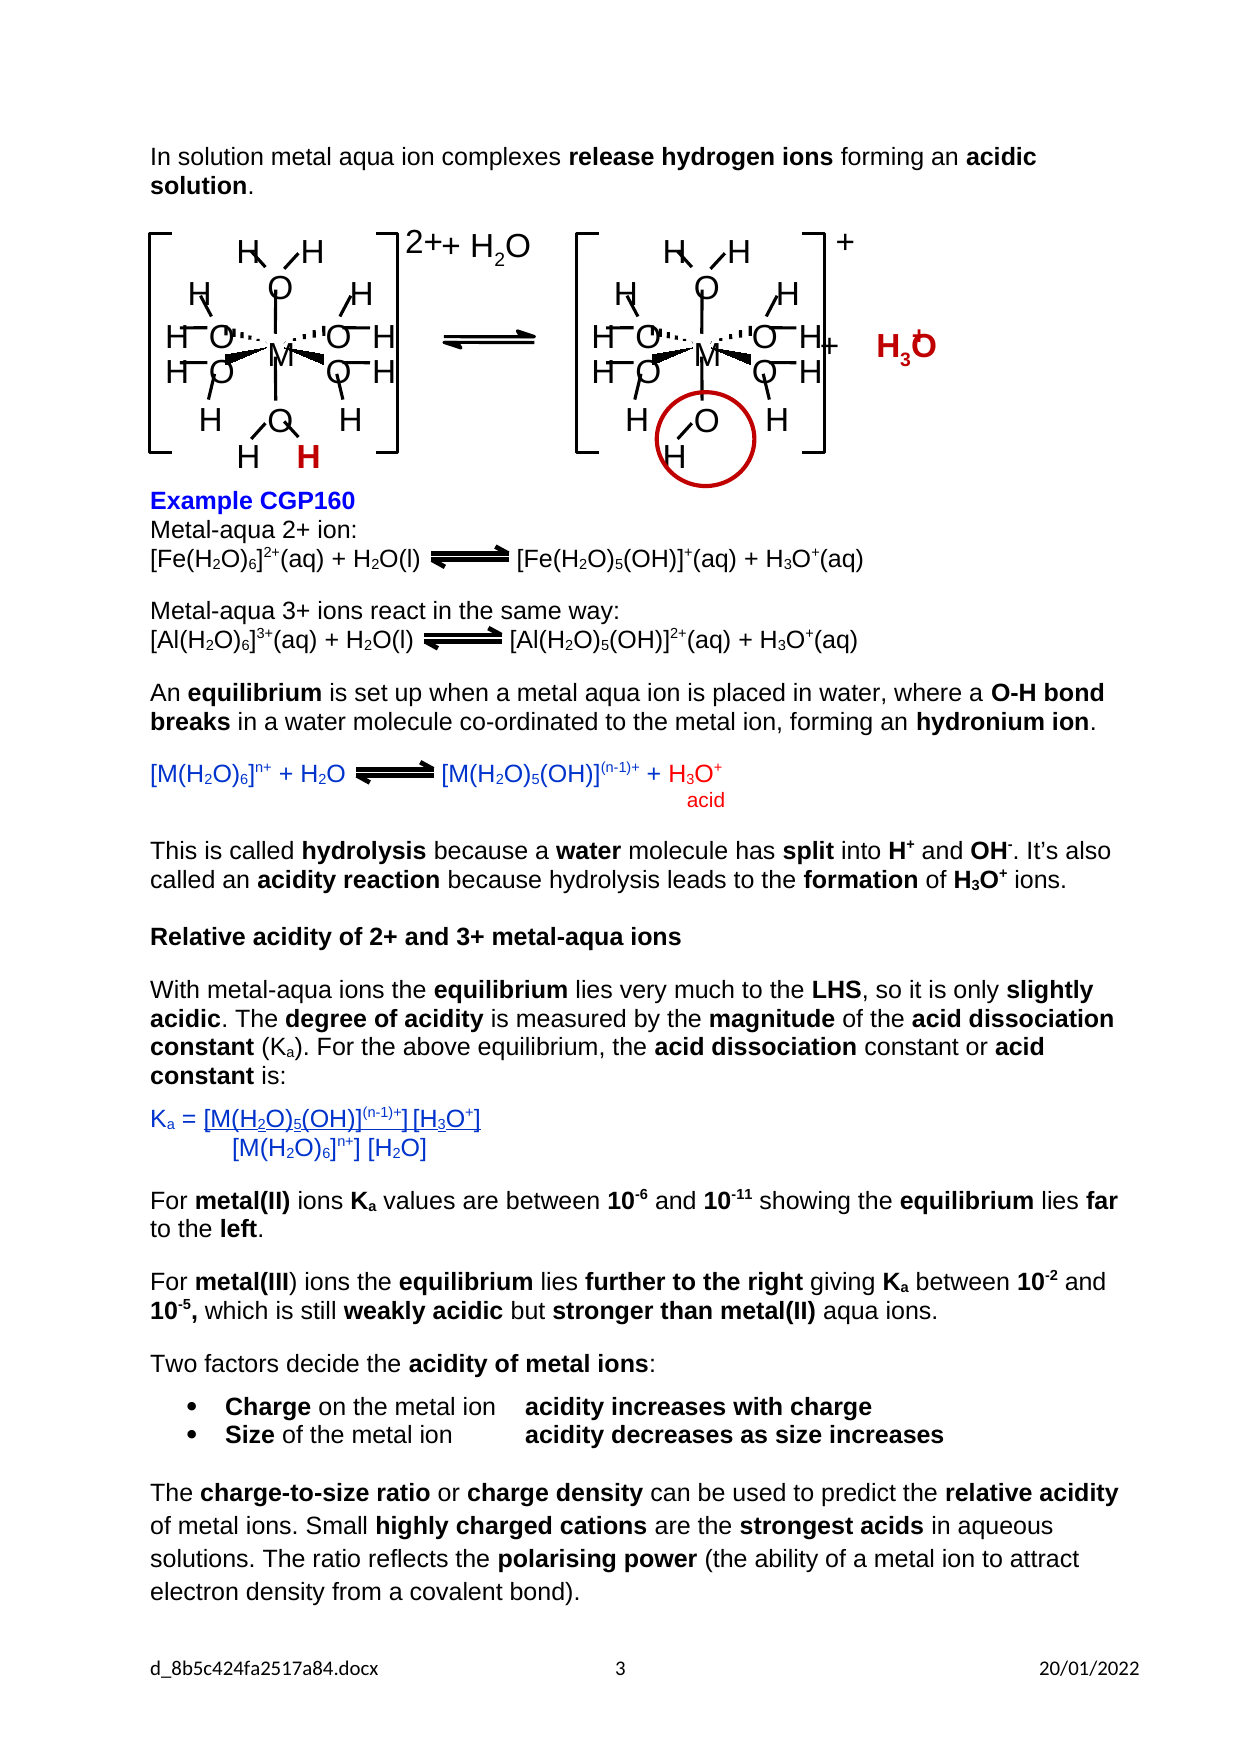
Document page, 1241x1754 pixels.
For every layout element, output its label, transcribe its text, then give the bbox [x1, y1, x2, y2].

text [Al(H2O)6]3+(aq) + H2O(l) [Al(H2O)5(OH)]2+(aq) + H3O+(aq) [150, 625, 1137, 654]
text For metal(III) ions the equilibrium lies further to the right giving Ka between 10-2 and 10-5, which is still weakly acidic but stronger than metal(II) aqua ions. [150, 1267, 1137, 1324]
text acid [600, 788, 1137, 812]
text With metal-aqua ions the equilibrium lies very much to the LHS, so it is only slightly acidic. The degree of acidity is measured by the magnitude of the acid dissociation constant (Ka). For the above equilibrium, the acid dissociation constant or acid constant is: [150, 975, 1137, 1090]
list Size of the metal ion acidity decreases as size increases [187, 1421, 1137, 1449]
text Ka = [M(H2O)5(OH)](n-1)+] [H3O+] [150, 1104, 1137, 1133]
text An equilibrium is set up when a metal aqua ion is placed in water, where a O-H bond breaks in a water molecule co-ordinated to the metal ion, forming an hydronium ion. [150, 678, 1137, 735]
picture [715, 348, 750, 364]
text Metal-aqua 2+ ion: [150, 515, 1137, 543]
text Metal-aqua 3+ ions react in the same way: [150, 596, 1137, 625]
list Charge on the metal ion acidity increases with charge [187, 1392, 1137, 1421]
text In solution metal aqua ion complexes release hydrogen ions forming an acidic solution. [150, 142, 1137, 199]
picture [226, 349, 259, 364]
text Two factors decide the acidity of metal ions: [150, 1348, 1137, 1377]
text Example CGP160 [150, 486, 1137, 515]
text Relative acidity of 2+ and 3+ metal-aqua ions [150, 922, 1137, 951]
text For metal(II) ions Ka values are between 10-6 and 10-11 showing the equilibrium lies far to the left. [150, 1186, 1137, 1243]
picture [289, 348, 323, 364]
text [M(H2O)6]n+] [H2O] [150, 1133, 1137, 1162]
text This is called hydrolysis because a water molecule has split into H+ and OH-. It’s also called an acidity reaction because hydrolysis leads to the formation of H3O+ ions. [150, 836, 1137, 893]
text The charge-to-size ratio or charge density can be used to predict the relative acidity of metal ions. Small highly charged cations are the strongest acids in aqueous solutions. The ratio reflects the polarising power (the ability of a metal ion to attract electron density from a covalent bond). [150, 1478, 1137, 1606]
picture [653, 348, 688, 364]
text [Fe(H2O)6]2+(aq) + H2O(l) [Fe(H2O)5(OH)]+(aq) + H3O+(aq) [150, 543, 1137, 572]
text [M(H2O)6]n+ + H2O [M(H2O)5(OH)](n-1)+ + H3O+ [150, 759, 1137, 788]
